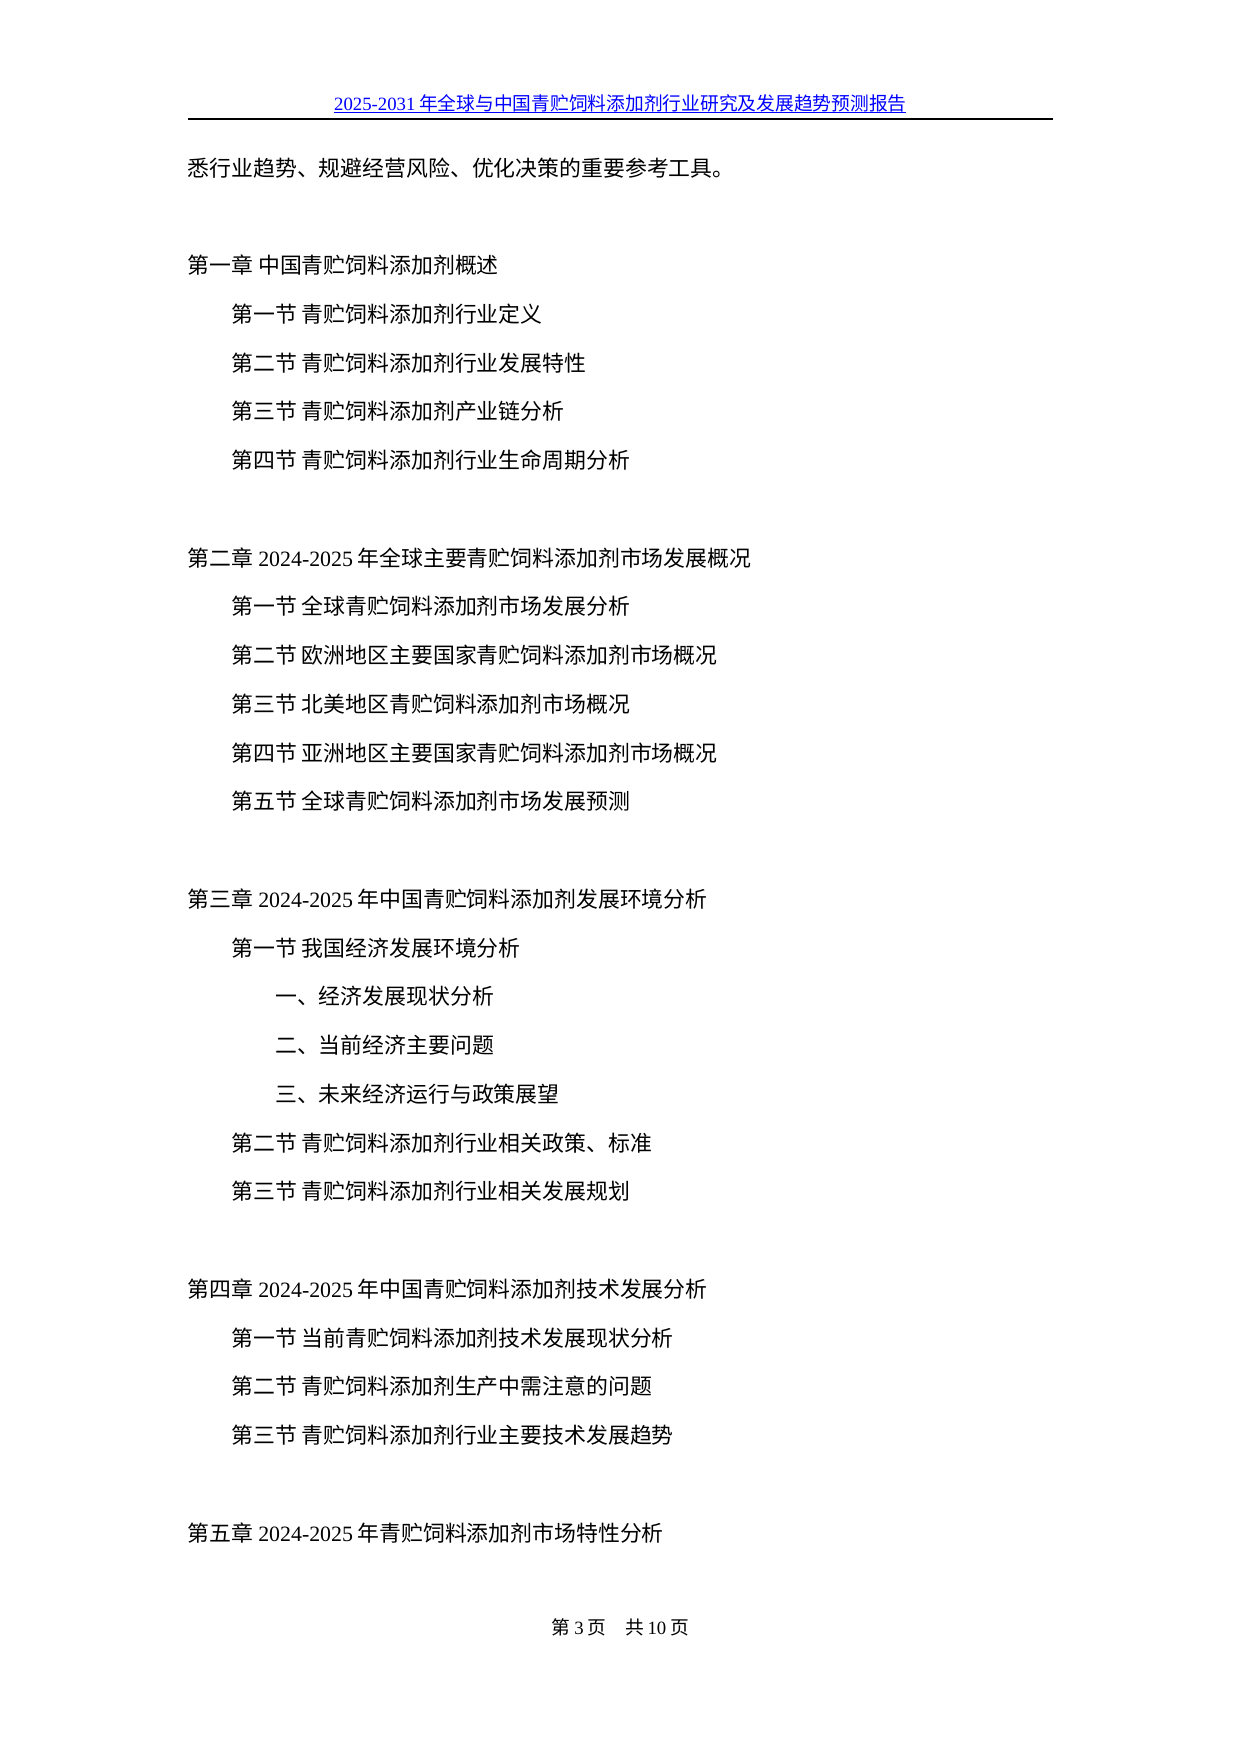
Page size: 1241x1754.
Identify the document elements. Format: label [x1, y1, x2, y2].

text [187, 150, 1053, 1548]
